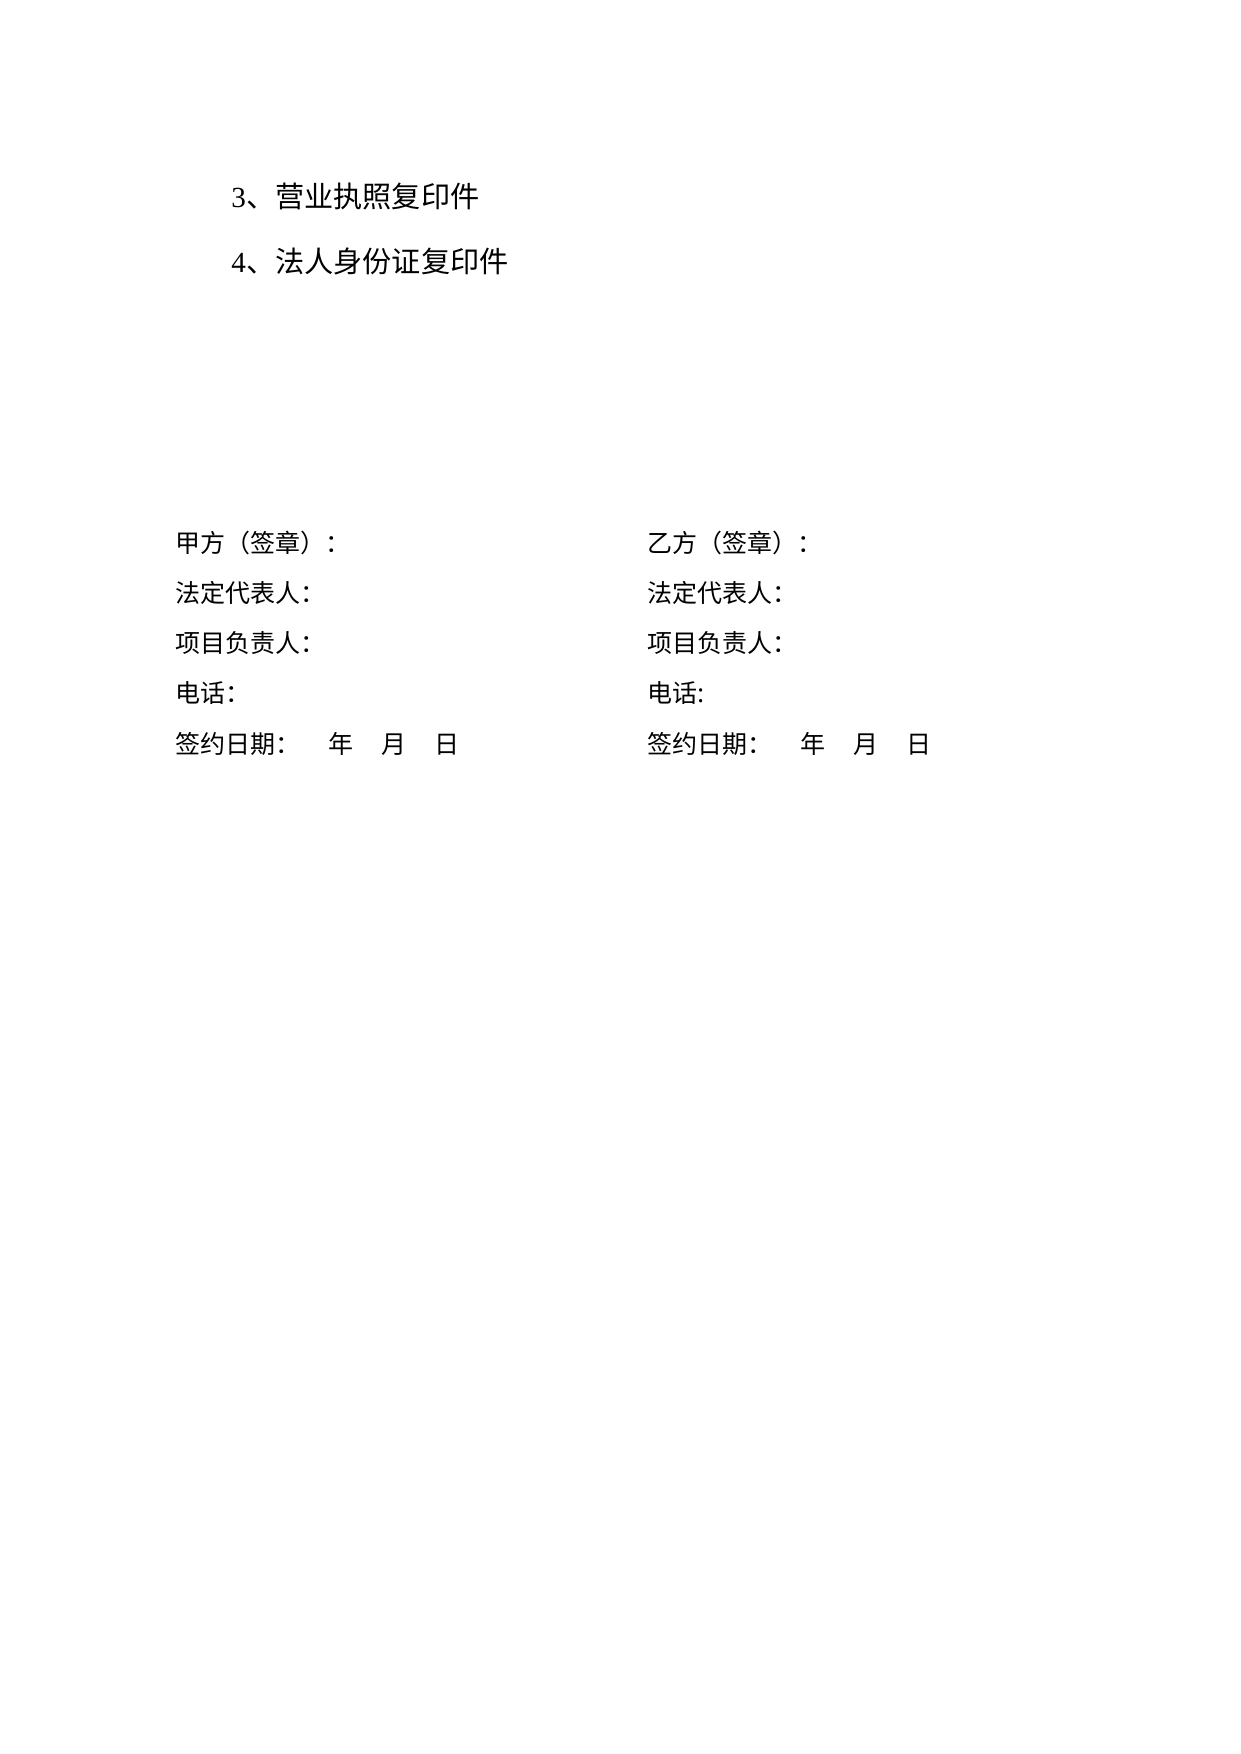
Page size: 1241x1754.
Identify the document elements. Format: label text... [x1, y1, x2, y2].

table_cell 签约日期： 年 月 日 [636, 714, 1078, 763]
table_cell 法定代表人： 项目负责人： [636, 563, 1078, 663]
table_cell 电话： [164, 663, 636, 713]
list 营业执照复印件 [231, 162, 1053, 227]
table_cell 电话: [636, 663, 1078, 713]
table_header 乙方（签章）： [636, 463, 1078, 563]
table_cell 法定代表人： 项目负责人： [164, 563, 636, 663]
list 法人身份证复印件 [231, 227, 1053, 292]
table_header 甲方（签章）： [164, 463, 636, 563]
table_cell 签约日期： 年 月 日 [164, 714, 636, 763]
